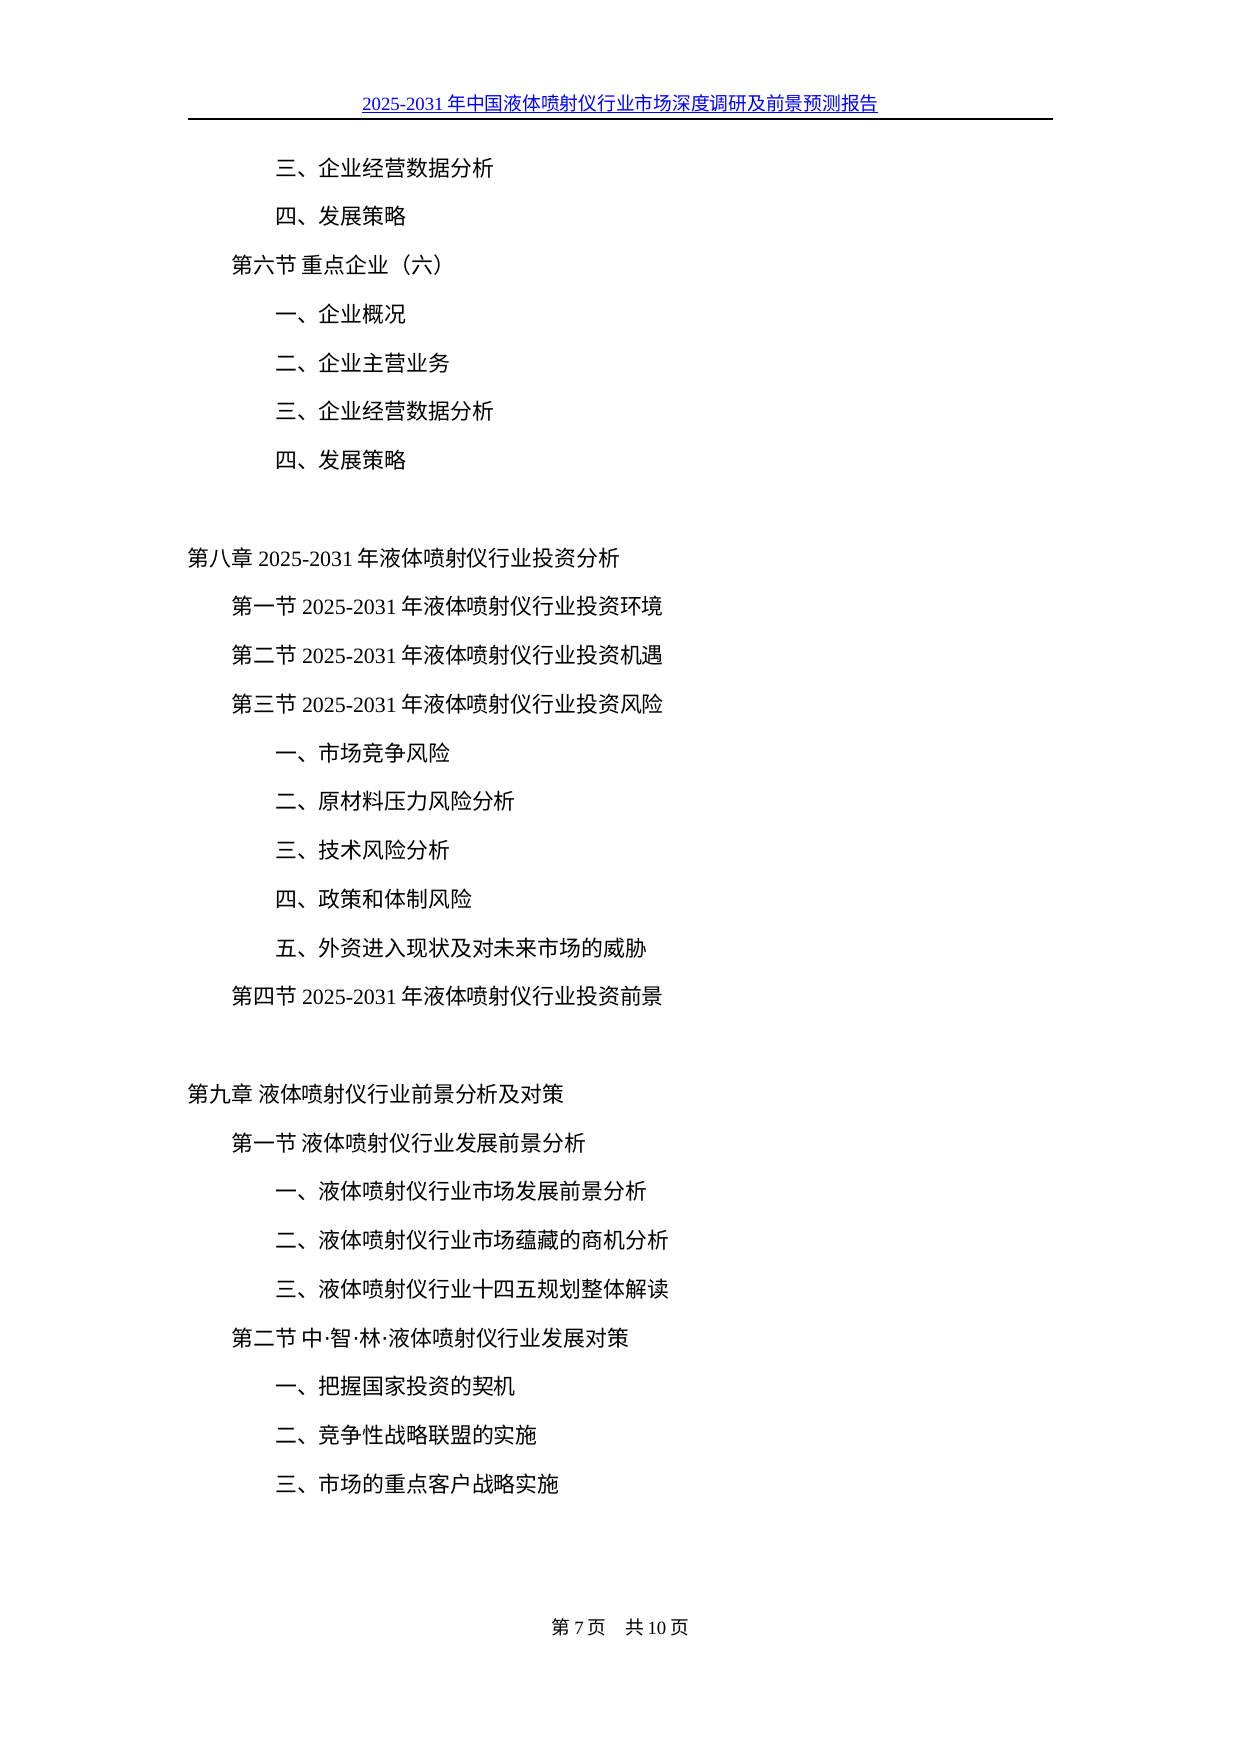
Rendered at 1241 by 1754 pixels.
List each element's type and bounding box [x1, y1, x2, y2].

text [187, 150, 1053, 1499]
